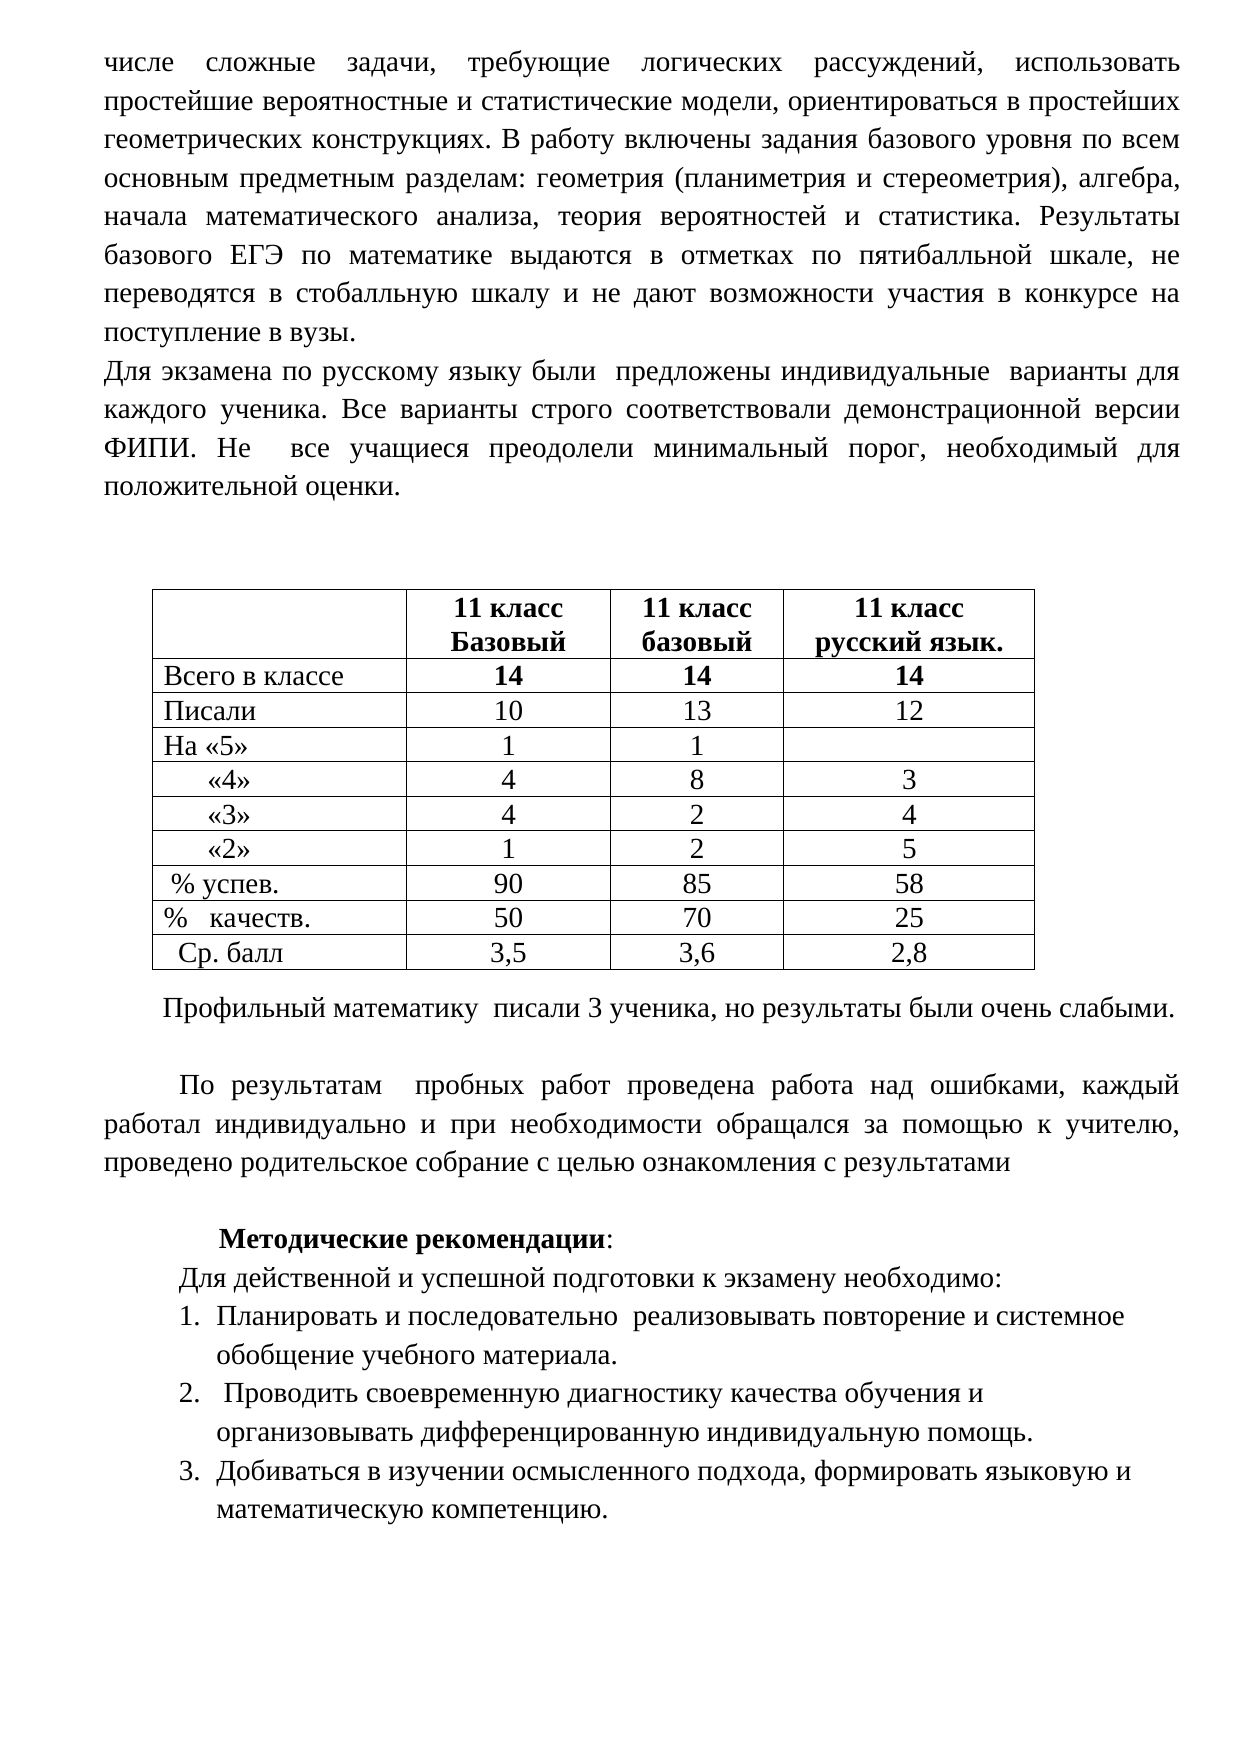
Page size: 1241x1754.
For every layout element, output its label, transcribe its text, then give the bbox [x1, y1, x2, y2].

table_cell 4 [407, 797, 610, 830]
table_cell 70 [611, 901, 783, 934]
table_cell 2 [611, 831, 783, 865]
table_header 11 класс базовый [611, 590, 783, 657]
table_cell 12 [784, 693, 1034, 727]
table_cell 58 [784, 866, 1034, 899]
table_cell [784, 728, 1034, 761]
table_cell Ср. балл [153, 935, 406, 969]
table_cell «4» [153, 762, 406, 796]
table_cell 90 [407, 866, 610, 899]
table_cell Писали [153, 693, 406, 727]
table_cell 4 [407, 762, 610, 796]
text По результатам пробных работ проведена работа над ошибками, каждый работал индивидуально и при необходимости обращался за помощью к учителю, проведено родительское собрание с целью ознакомления с результатами [103, 1067, 1181, 1178]
list Планировать и последовательно реализовывать повторение и системное обобщение учебного материала. [178, 1298, 1181, 1371]
table_cell 2,8 [784, 935, 1034, 969]
table_cell 14 [611, 659, 783, 692]
table_cell «3» [153, 797, 406, 830]
text Профильный математику писали 3 ученика, но результаты были очень слабыми. [103, 990, 1181, 1024]
table_cell 4 [784, 797, 1034, 830]
table_header 11 класс русский язык. [784, 590, 1034, 657]
table_cell Всего в классе [153, 659, 406, 692]
text Для экзамена по русскому языку были предложены индивидуальные варианты для каждого ученика. Все варианты строго соответствовали демонстрационной версии ФИПИ. Не все учащиеся преодолели минимальный порог, необходимый для положительной оценки. [103, 353, 1181, 502]
table_cell 3,6 [611, 935, 783, 969]
table_cell % качеств. [153, 901, 406, 934]
table_cell На «5» [153, 728, 406, 761]
list Для действенной и успешной подготовки к экзамену необходимо: [178, 1260, 1181, 1293]
list Добиваться в изучении осмысленного подхода, формировать языковую и математическую компетенцию. [178, 1453, 1181, 1525]
table_cell 14 [784, 659, 1034, 692]
table_cell 50 [407, 901, 610, 934]
table_cell 3 [784, 762, 1034, 796]
list Проводить своевременную диагностику качества обучения и организовывать дифференцированную индивидуальную помощь. [178, 1376, 1181, 1448]
table_cell 1 [407, 831, 610, 865]
table_header 11 класс Базовый [407, 590, 610, 657]
table_cell 5 [784, 831, 1034, 865]
table_cell % успев. [153, 866, 406, 899]
table_cell «2» [153, 831, 406, 865]
table_cell 8 [611, 762, 783, 796]
list Методические рекомендации: [178, 1221, 1181, 1255]
table_cell 10 [407, 693, 610, 727]
table_cell 25 [784, 901, 1034, 934]
table_cell 85 [611, 866, 783, 899]
table_header [153, 590, 406, 657]
table_cell 3,5 [407, 935, 610, 969]
table_cell 14 [407, 659, 610, 692]
table_cell 13 [611, 693, 783, 727]
table_cell 1 [611, 728, 783, 761]
table_cell 2 [611, 797, 783, 830]
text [103, 44, 1181, 348]
table_cell 1 [407, 728, 610, 761]
